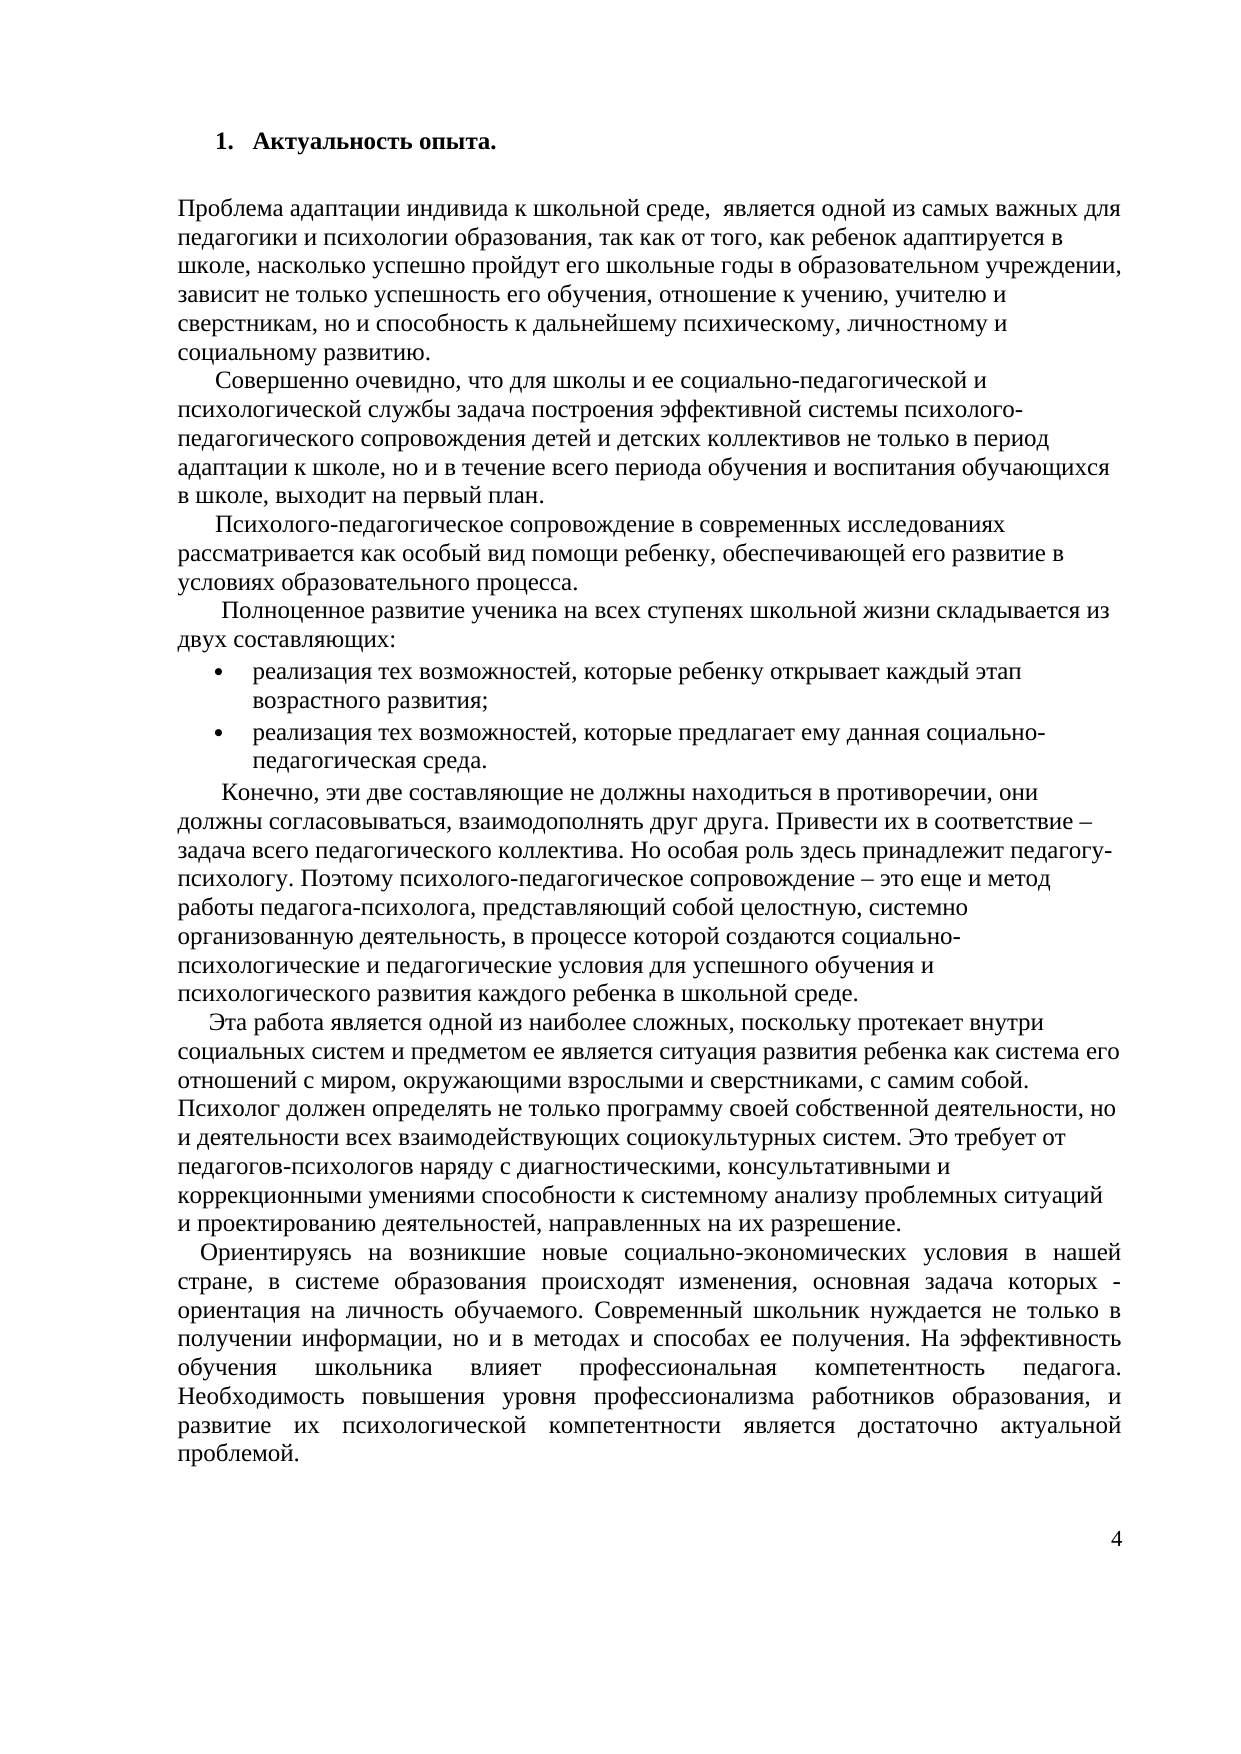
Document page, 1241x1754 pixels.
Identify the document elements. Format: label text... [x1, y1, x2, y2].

text Конечно, эти две составляющие не должны находиться в противоречии, они должны согласовываться, взаимодополнять друг друга. Привести их в соответствие – задача всего педагогического коллектива. Но особая роль здесь принадлежит педагогу-психологу. Поэтому психолого-педагогическое сопровождение – это еще и метод работы педагога-психолога, представляющий собой целостную, системно организованную деятельность, в процессе которой создаются социально-психологические и педагогические условия для успешного обучения и психологического развития каждого ребенка в школьной среде. Эта работа является одной из наиболее сложных, поскольку протекает внутри социальных систем и предметом ее является ситуация развития ребенка как система его отношений с миром, окружающими взрослыми и сверстниками, с самим собой. Психолог должен определять не только программу своей собственной деятельности, но и деятельности всех взаимодействующих социокультурных систем. Это требует от педагогов-психологов наряду с диагностическими, консультативными и коррекционными умениями способности к системному анализу проблемных ситуаций и проектированию деятельностей, направленных на их разрешение. [177, 777, 1122, 1237]
text Ориентируясь на возникшие новые социально-экономических условия в нашей стране, в системе образования происходят изменения, основная задача которых - ориентация на личность обучаемого. Современный школьник нуждается не только в получении информации, но и в методах и способах ее получения. На эффективность обучения школьника влияет профессиональная компетентность педагога. Необходимость повышения уровня профессионализма работников образования, и развитие их психологической компетентности является достаточно актуальной проблемой. [177, 1438, 1122, 1496]
list реализация тех возможностей, которые предлагает ему данная социально-педагогическая среда. [215, 717, 1122, 774]
list Актуальность опыта. [215, 126, 1122, 155]
text 4 [177, 1525, 1122, 1551]
list реализация тех возможностей, которые ребенку открывает каждый этап возрастного развития; [215, 656, 1122, 713]
text Проблема адаптации индивида к школьной среде, является одной из самых важных для педагогики и психологии образования, так как от того, как ребенок адаптируется в школе, насколько успешно пройдут его школьные годы в образовательном учреждении, зависит не только успешность его обучения, отношение к учению, учителю и сверстникам, но и способность к дальнейшему психическому, личностному и социальному развитию. Совершенно очевидно, что для школы и ее социально-педагогической и психологической службы задача построения эффективной системы психолого-педагогического сопровождения детей и детских коллективов не только в период адаптации к школе, но и в течение всего периода обучения и воспитания обучающихся в школе, выходит на первый план. Психолого-педагогическое сопровождение в современных исследованиях рассматривается как особый вид помощи ребенку, обеспечивающей его развитие в условиях образовательного процесса. Полноценное развитие ученика на всех ступенях школьной жизни складывается из двух составляющих: [177, 193, 1122, 653]
